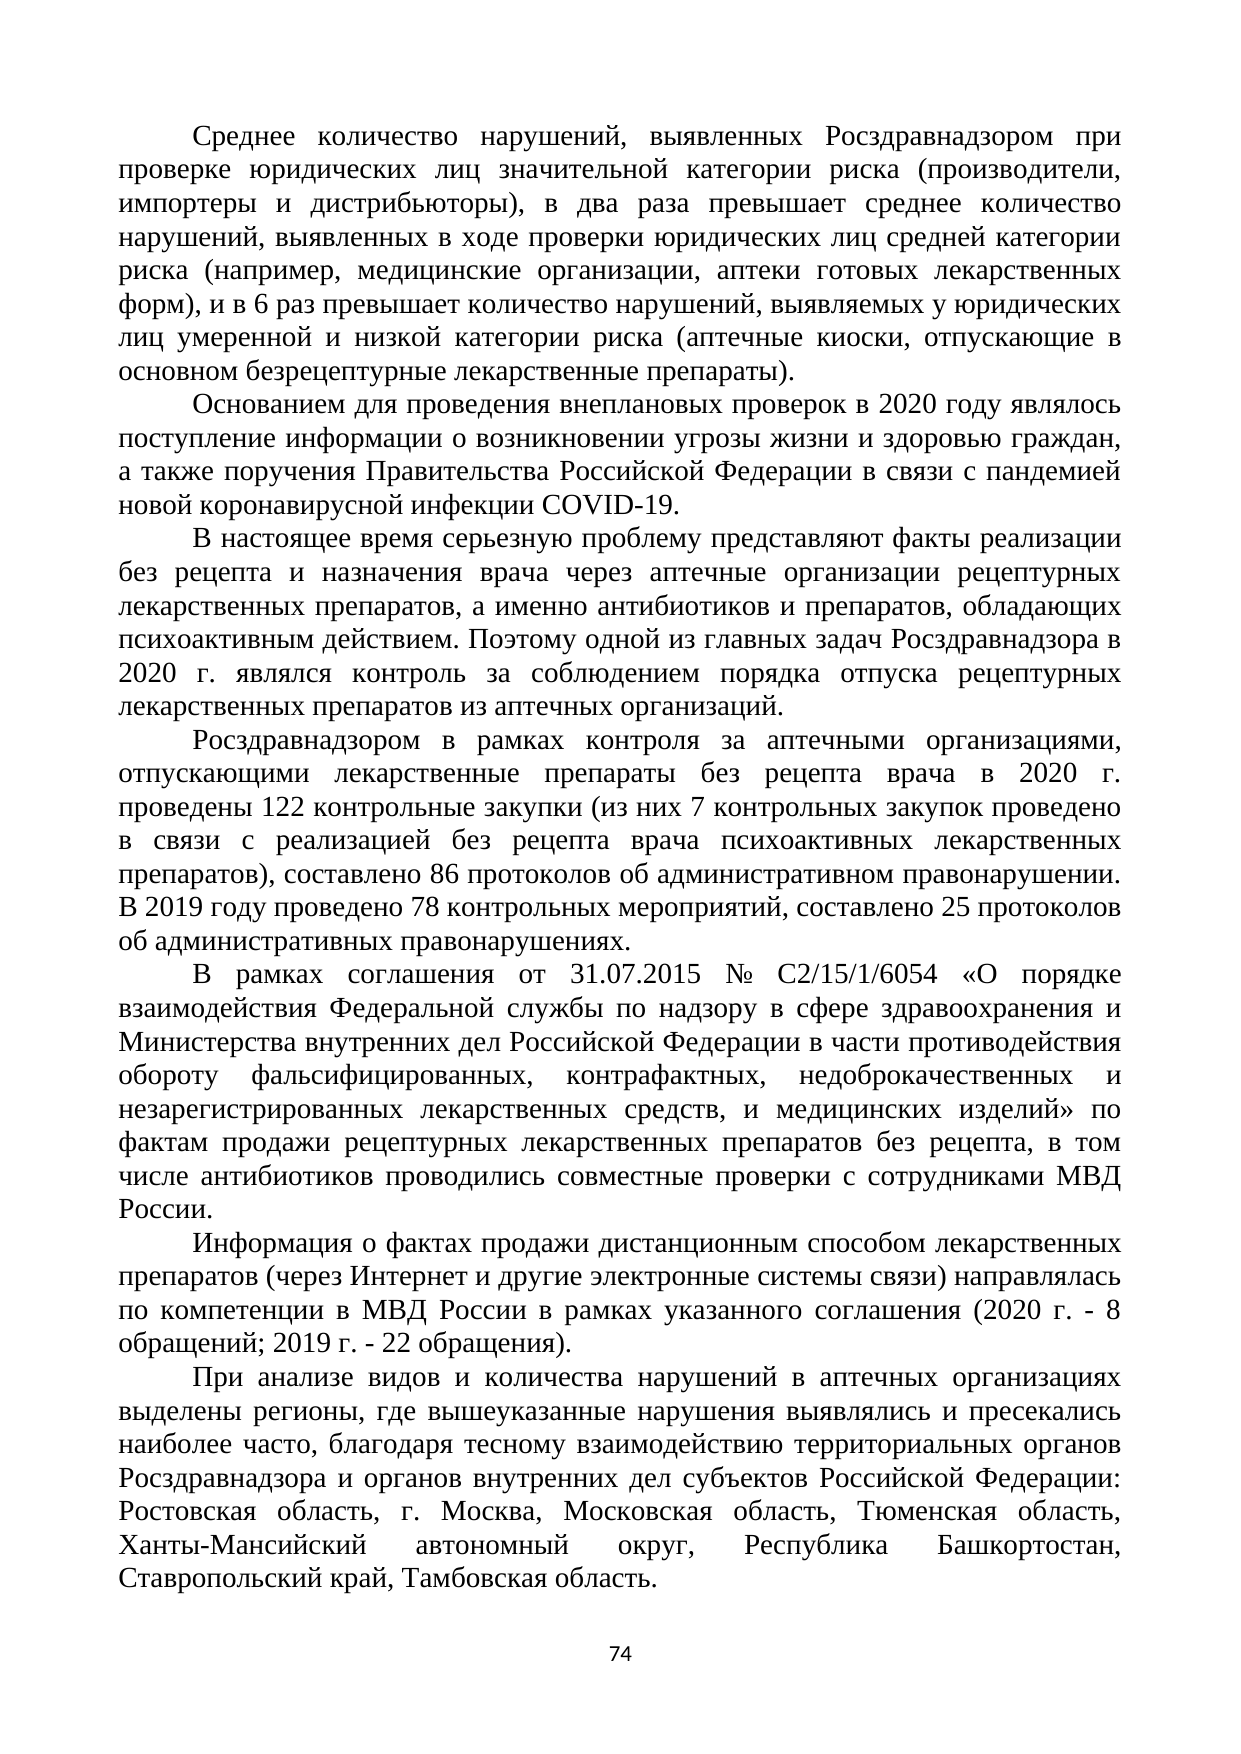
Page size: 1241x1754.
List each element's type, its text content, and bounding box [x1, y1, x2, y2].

text Среднее количество нарушений, выявленных Росздравнадзором при проверке юридических лиц значительной категории риска (производители, импортеры и дистрибьюторы), в два раза превышает среднее количество нарушений, выявленных в ходе проверки юридических лиц средней категории риска (например, медицинские организации, аптеки готовых лекарственных форм), и в 6 раз превышает количество нарушений, выявляемых у юридических лиц умеренной и низкой категории риска (аптечные киоски, отпускающие в основном безрецептурные лекарственные препараты). [118, 118, 1122, 386]
text Информация о фактах продажи дистанционным способом лекарственных препаратов (через Интернет и другие электронные системы связи) направлялась по компетенции в МВД России в рамках указанного соглашения (2020 г. - 8 обращений; 2019 г. - 22 обращения). [118, 1225, 1122, 1359]
text В рамках соглашения от 31.07.2015 № С2/15/1/6054 «О порядке взаимодействия Федеральной службы по надзору в сфере здравоохранения и Министерства внутренних дел Российской Федерации в части противодействия обороту фальсифицированных, контрафактных, недоброкачественных и незарегистрированных лекарственных средств, и медицинских изделий» по фактам продажи рецептурных лекарственных препаратов без рецепта, в том числе антибиотиков проводились совместные проверки с сотрудниками МВД России. [118, 957, 1122, 1225]
text Основанием для проведения внеплановых проверок в 2020 году являлось поступление информации о возникновении угрозы жизни и здоровью граждан, а также поручения Правительства Российской Федерации в связи с пандемией новой коронавирусной инфекции COVID-19. [118, 386, 1122, 521]
text Росздравнадзором в рамках контроля за аптечными организациями, отпускающими лекарственные препараты без рецепта врача в 2020 г. проведены 122 контрольные закупки (из них 7 контрольных закупок проведено в связи с реализацией без рецепта врача психоактивных лекарственных препаратов), составлено 86 протоколов об административном правонарушении. В 2019 году проведено 78 контрольных мероприятий, составлено 25 протоколов об административных правонарушениях. [118, 722, 1122, 957]
text В настоящее время серьезную проблему представляют факты реализации без рецепта и назначения врача через аптечные организации рецептурных лекарственных препаратов, а именно антибиотиков и препаратов, обладающих психоактивным действием. Поэтому одной из главных задач Росздравнадзора в 2020 г. являлся контроль за соблюдением порядка отпуска рецептурных лекарственных препаратов из аптечных организаций. [118, 521, 1122, 722]
text При анализе видов и количества нарушений в аптечных организациях выделены регионы, где вышеуказанные нарушения выявлялись и пресекались наиболее часто, благодаря тесному взаимодействию территориальных органов Росздравнадзора и органов внутренних дел субъектов Российской Федерации: Ростовская область, г. Москва, Московская область, Тюменская область, Ханты-Мансийский автономный округ, Республика Башкортостан, Ставропольский край, Тамбовская область. [118, 1359, 1122, 1594]
